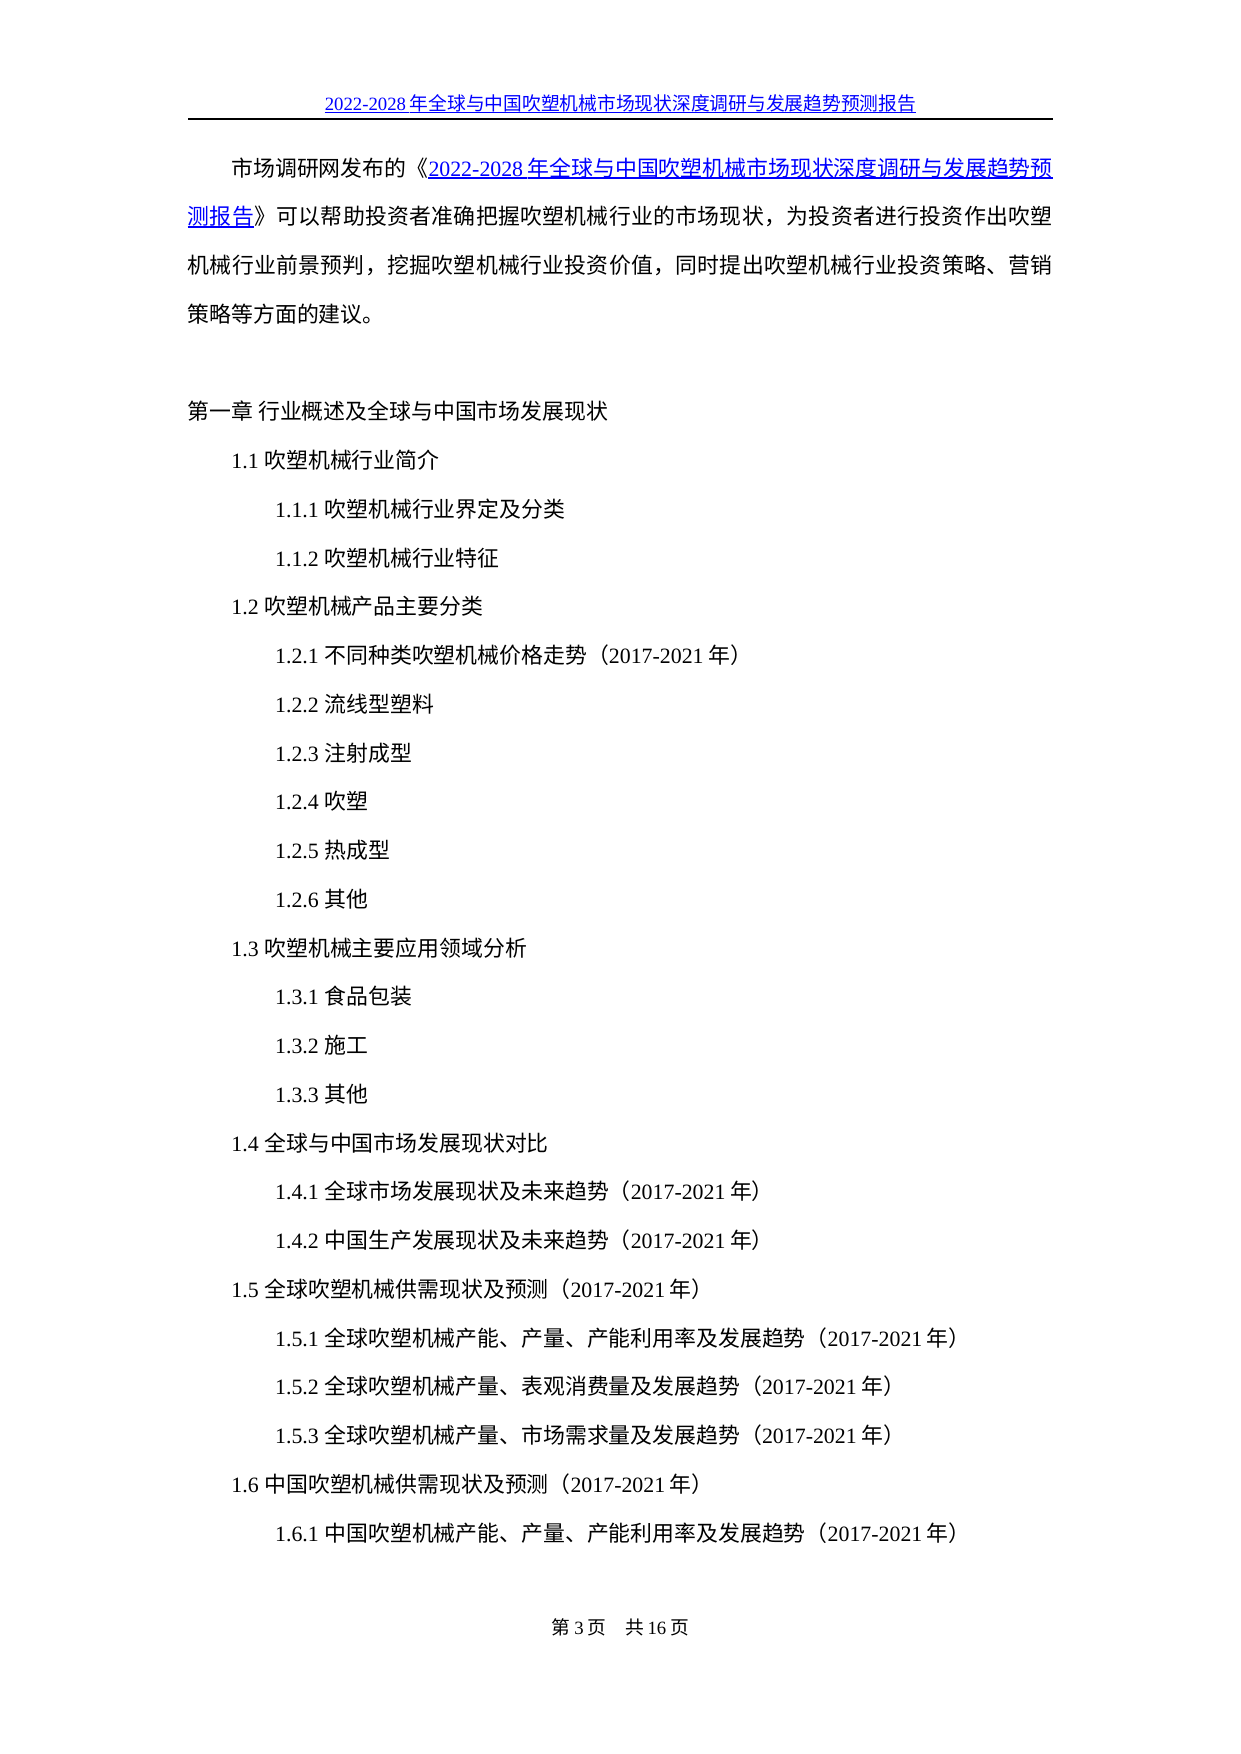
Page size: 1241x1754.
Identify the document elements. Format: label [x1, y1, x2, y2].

text [187, 150, 1053, 1548]
